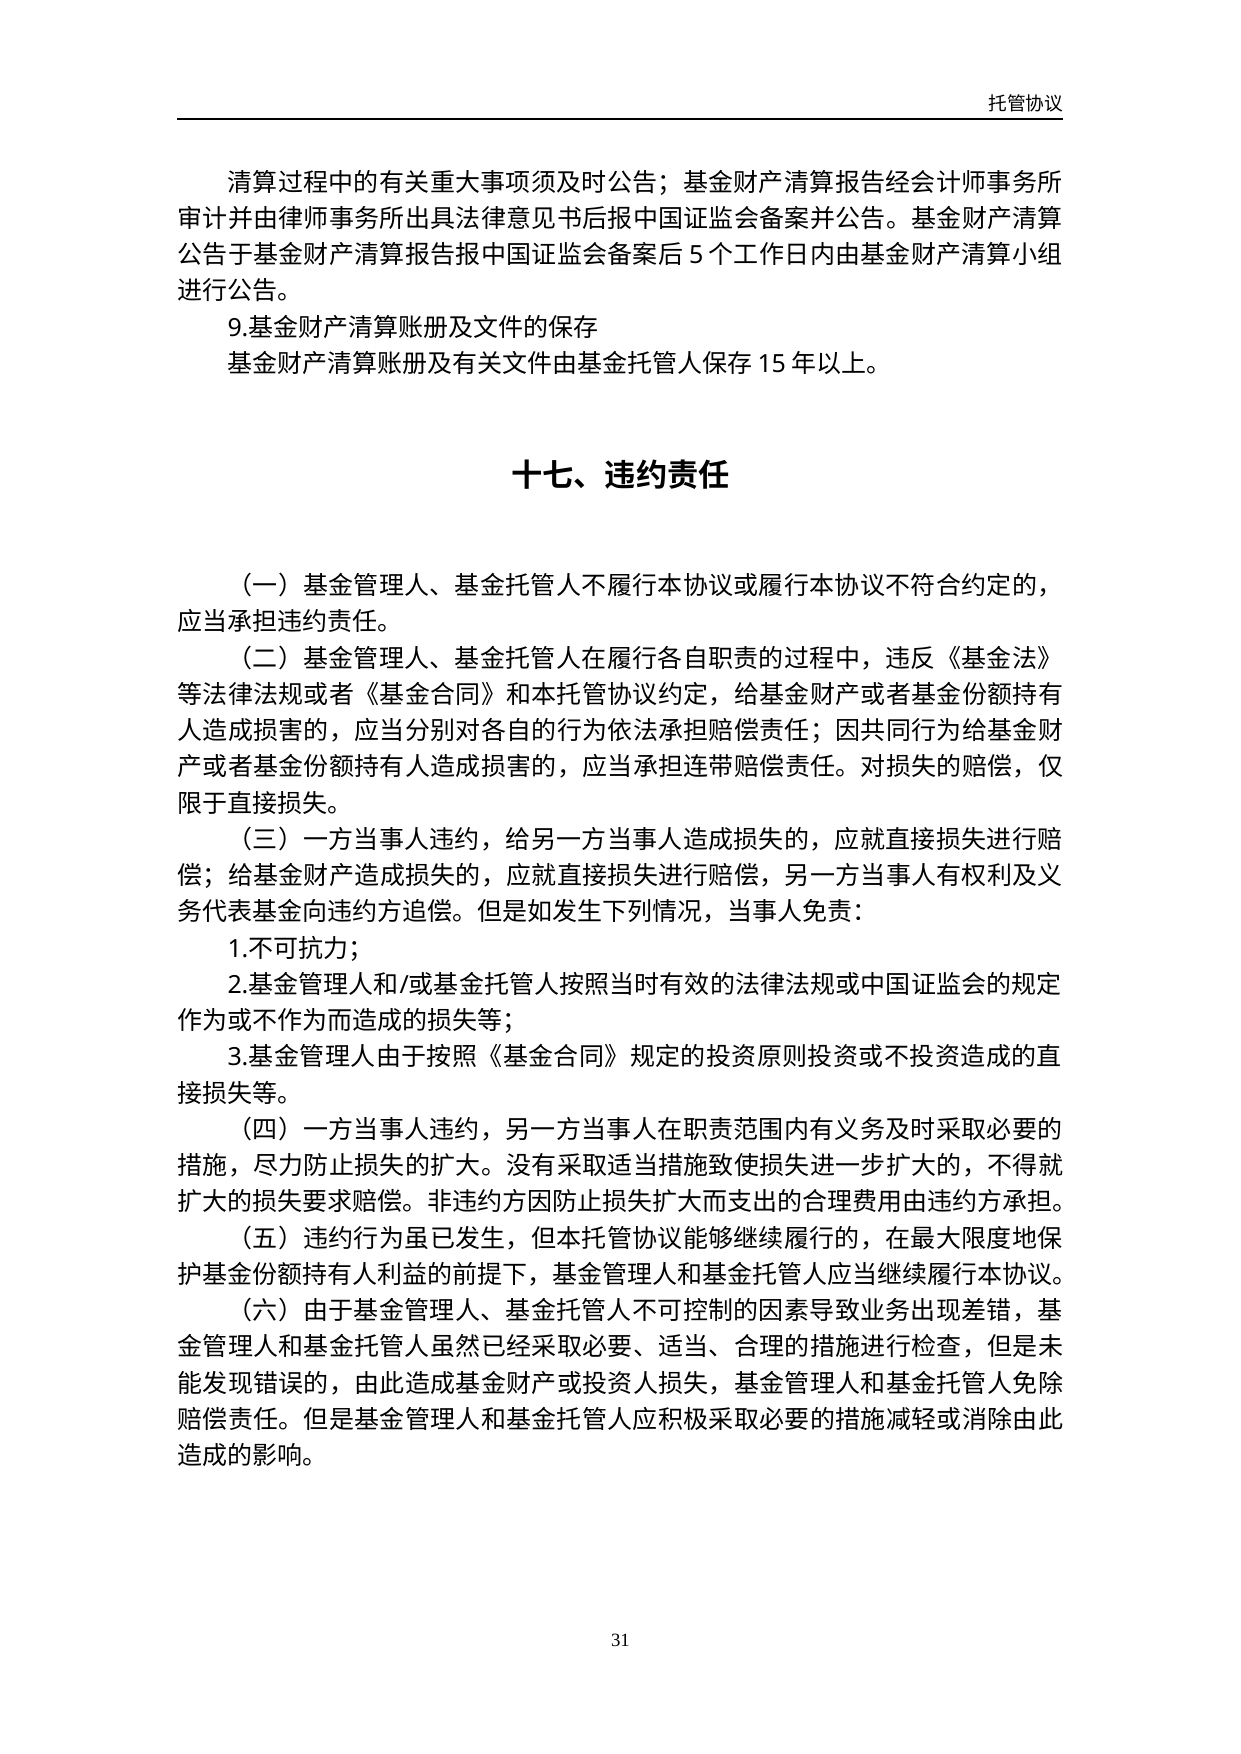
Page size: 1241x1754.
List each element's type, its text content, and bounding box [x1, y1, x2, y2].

text 2.基金管理人和/或基金托管人按照当时有效的法律法规或中国证监会的规定作为或不作为而造成的损失等； [177, 964, 1063, 1037]
text （四）一方当事人违约，另一方当事人在职责范围内有义务及时采取必要的措施，尽力防止损失的扩大。没有采取适当措施致使损失进一步扩大的，不得就扩大的损失要求赔偿。非违约方因防止损失扩大而支出的合理费用由违约方承担。 [177, 1109, 1063, 1218]
text 9.基金财产清算账册及文件的保存 [177, 307, 1063, 343]
text 1.不可抗力； [177, 928, 1063, 964]
text 3.基金管理人由于按照《基金合同》规定的投资原则投资或不投资造成的直接损失等。 [177, 1037, 1063, 1109]
text 清算过程中的有关重大事项须及时公告；基金财产清算报告经会计师事务所审计并由律师事务所出具法律意见书后报中国证监会备案并公告。基金财产清算公告于基金财产清算报告报中国证监会备案后5个工作日内由基金财产清算小组进行公告。 [177, 162, 1063, 307]
text （六）由于基金管理人、基金托管人不可控制的因素导致业务出现差错，基金管理人和基金托管人虽然已经采取必要、适当、合理的措施进行检查，但是未能发现错误的，由此造成基金财产或投资人损失，基金管理人和基金托管人免除赔偿责任。但是基金管理人和基金托管人应积极采取必要的措施减轻或消除由此造成的影响。 [177, 1291, 1063, 1472]
subtitle 十七、违约责任 [177, 441, 1063, 506]
text （二）基金管理人、基金托管人在履行各自职责的过程中，违反《基金法》等法律法规或者《基金合同》和本托管协议约定，给基金财产或者基金份额持有人造成损害的，应当分别对各自的行为依法承担赔偿责任；因共同行为给基金财产或者基金份额持有人造成损害的，应当承担连带赔偿责任。对损失的赔偿，仅限于直接损失。 [177, 638, 1063, 819]
text 基金财产清算账册及有关文件由基金托管人保存15年以上。 [177, 343, 1063, 379]
text （三）一方当事人违约，给另一方当事人造成损失的，应就直接损失进行赔偿；给基金财产造成损失的，应就直接损失进行赔偿，另一方当事人有权利及义务代表基金向违约方追偿。但是如发生下列情况，当事人免责： [177, 819, 1063, 928]
text （一）基金管理人、基金托管人不履行本协议或履行本协议不符合约定的，应当承担违约责任。 [177, 566, 1063, 638]
text （五）违约行为虽已发生，但本托管协议能够继续履行的，在最大限度地保护基金份额持有人利益的前提下，基金管理人和基金托管人应当继续履行本协议。 [177, 1218, 1063, 1291]
